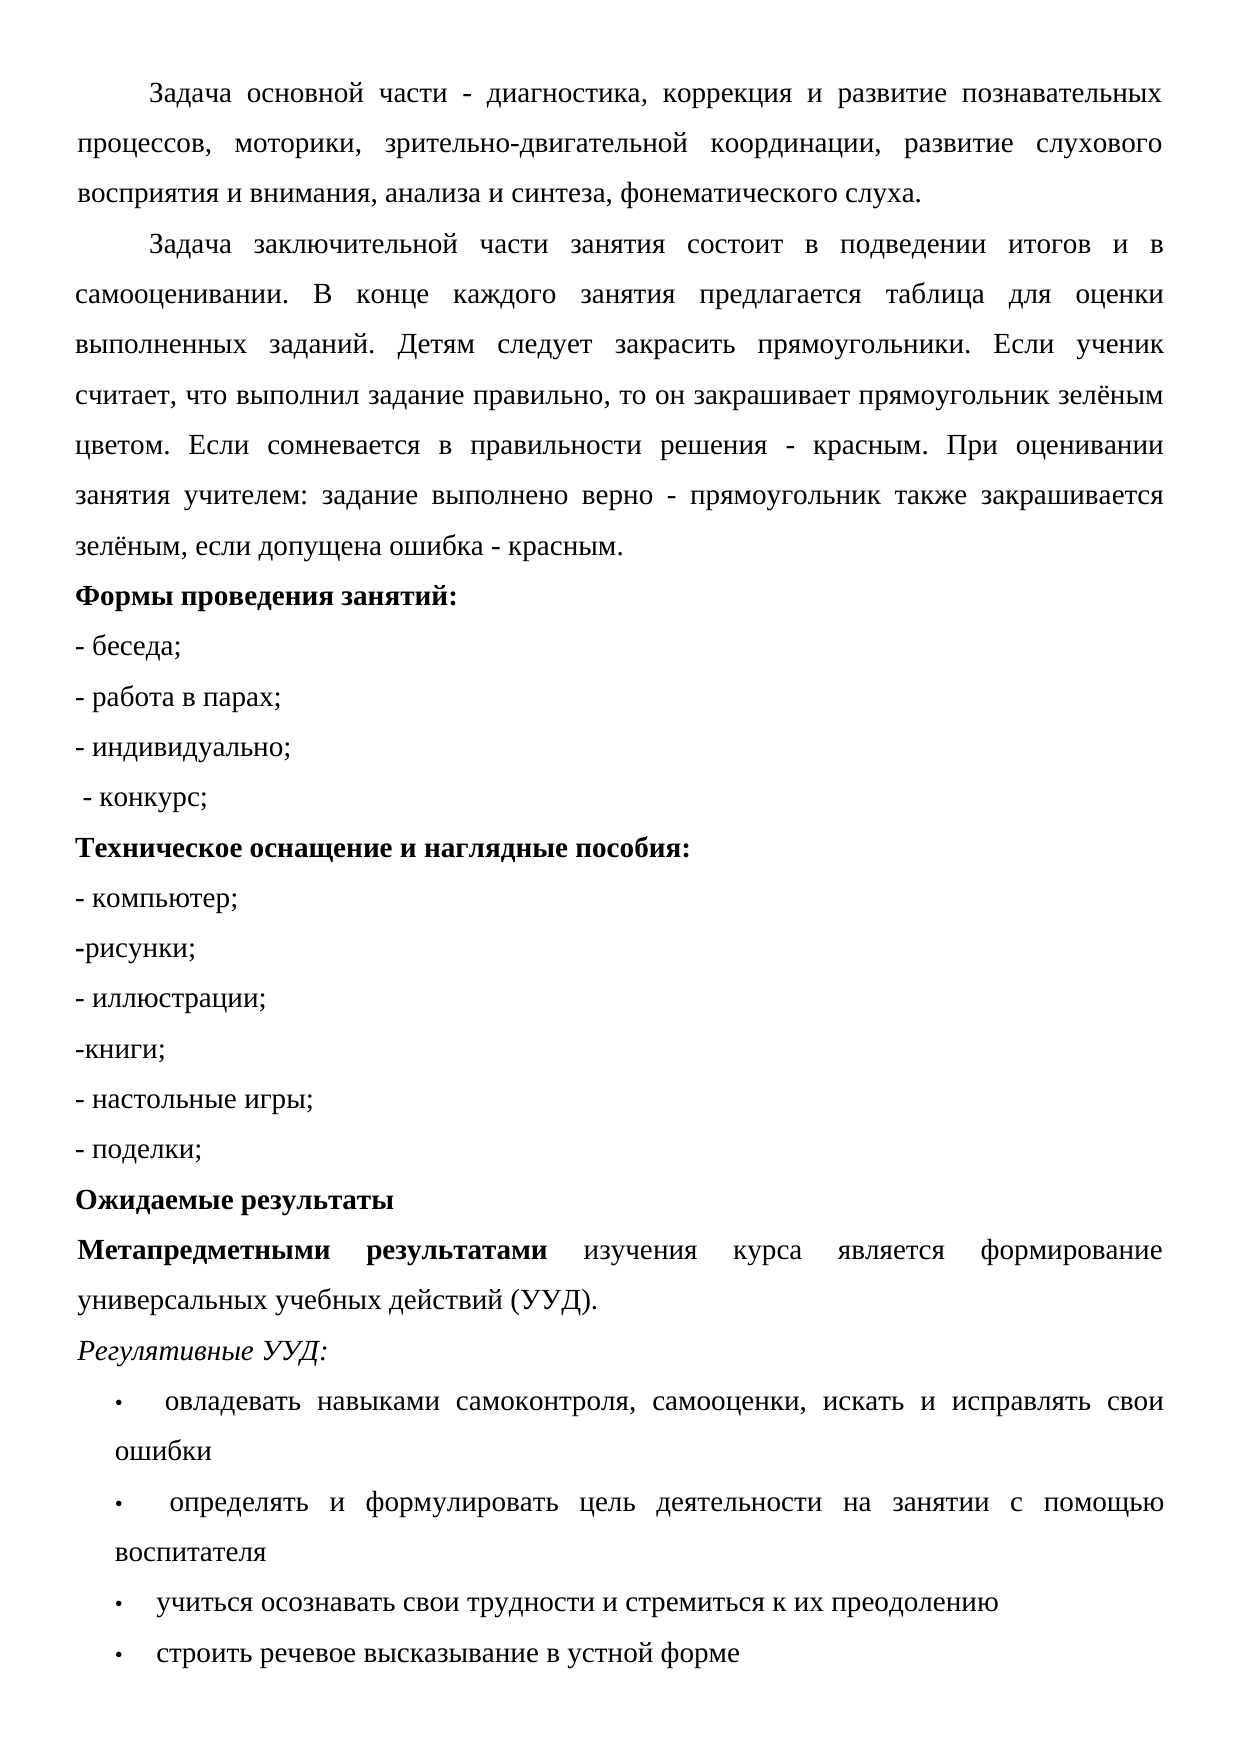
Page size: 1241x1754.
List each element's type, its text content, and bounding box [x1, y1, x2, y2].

text -книги; [75, 1031, 1165, 1064]
text Ожидаемые результаты [75, 1182, 1165, 1215]
text Задача заключительной части занятия состоит в подведении итогов и в самооценивании. В конце каждого занятия предлагается таблица для оценки выполненных заданий. Детям следует закрасить прямоугольники. Если ученик считает, что выполнил задание правильно, то он закрашивает прямоугольник зелёным цветом. Если сомневается в правильности решения - красным. При оценивании занятия учителем: задание выполнено верно - прямоугольник также закрашивается зелёным, если допущена ошибка - красным. [75, 226, 1165, 561]
text - индивидуально; [75, 729, 1165, 763]
text Задача основной части - диагностика, коррекция и развитие познавательных процессов, моторики, зрительно-двигательной координации, развитие слухового восприятия и внимания, анализа и синтеза, фонематического слуха. [77, 75, 1163, 209]
text - иллюстрации; [75, 981, 1165, 1014]
text - работа в парах; [75, 679, 1165, 712]
text - конкурс; [75, 779, 1165, 813]
text - поделки; [75, 1132, 1165, 1165]
list строить речевое высказывание в устной форме [114, 1635, 1165, 1668]
text -рисунки; [75, 930, 1165, 964]
text Регулятивные УУД: [77, 1333, 1165, 1366]
text Формы проведения занятий: [75, 578, 1165, 612]
list определять и формулировать цель деятельности на занятии с помощью воспитателя [114, 1484, 1165, 1568]
text Метапредметными результатами изучения курса является формирование универсальных учебных действий (УУД). [77, 1232, 1163, 1316]
list учиться осознавать свои трудности и стремиться к их преодолению [114, 1584, 1165, 1618]
text - компьютер; [75, 880, 1165, 913]
list овладевать навыками самоконтроля, самооценки, искать и исправлять свои ошибки [114, 1383, 1165, 1467]
text - настольные игры; [75, 1081, 1165, 1115]
text Техническое оснащение и наглядные пособия: [75, 830, 1165, 863]
text - беседа; [75, 628, 1165, 662]
